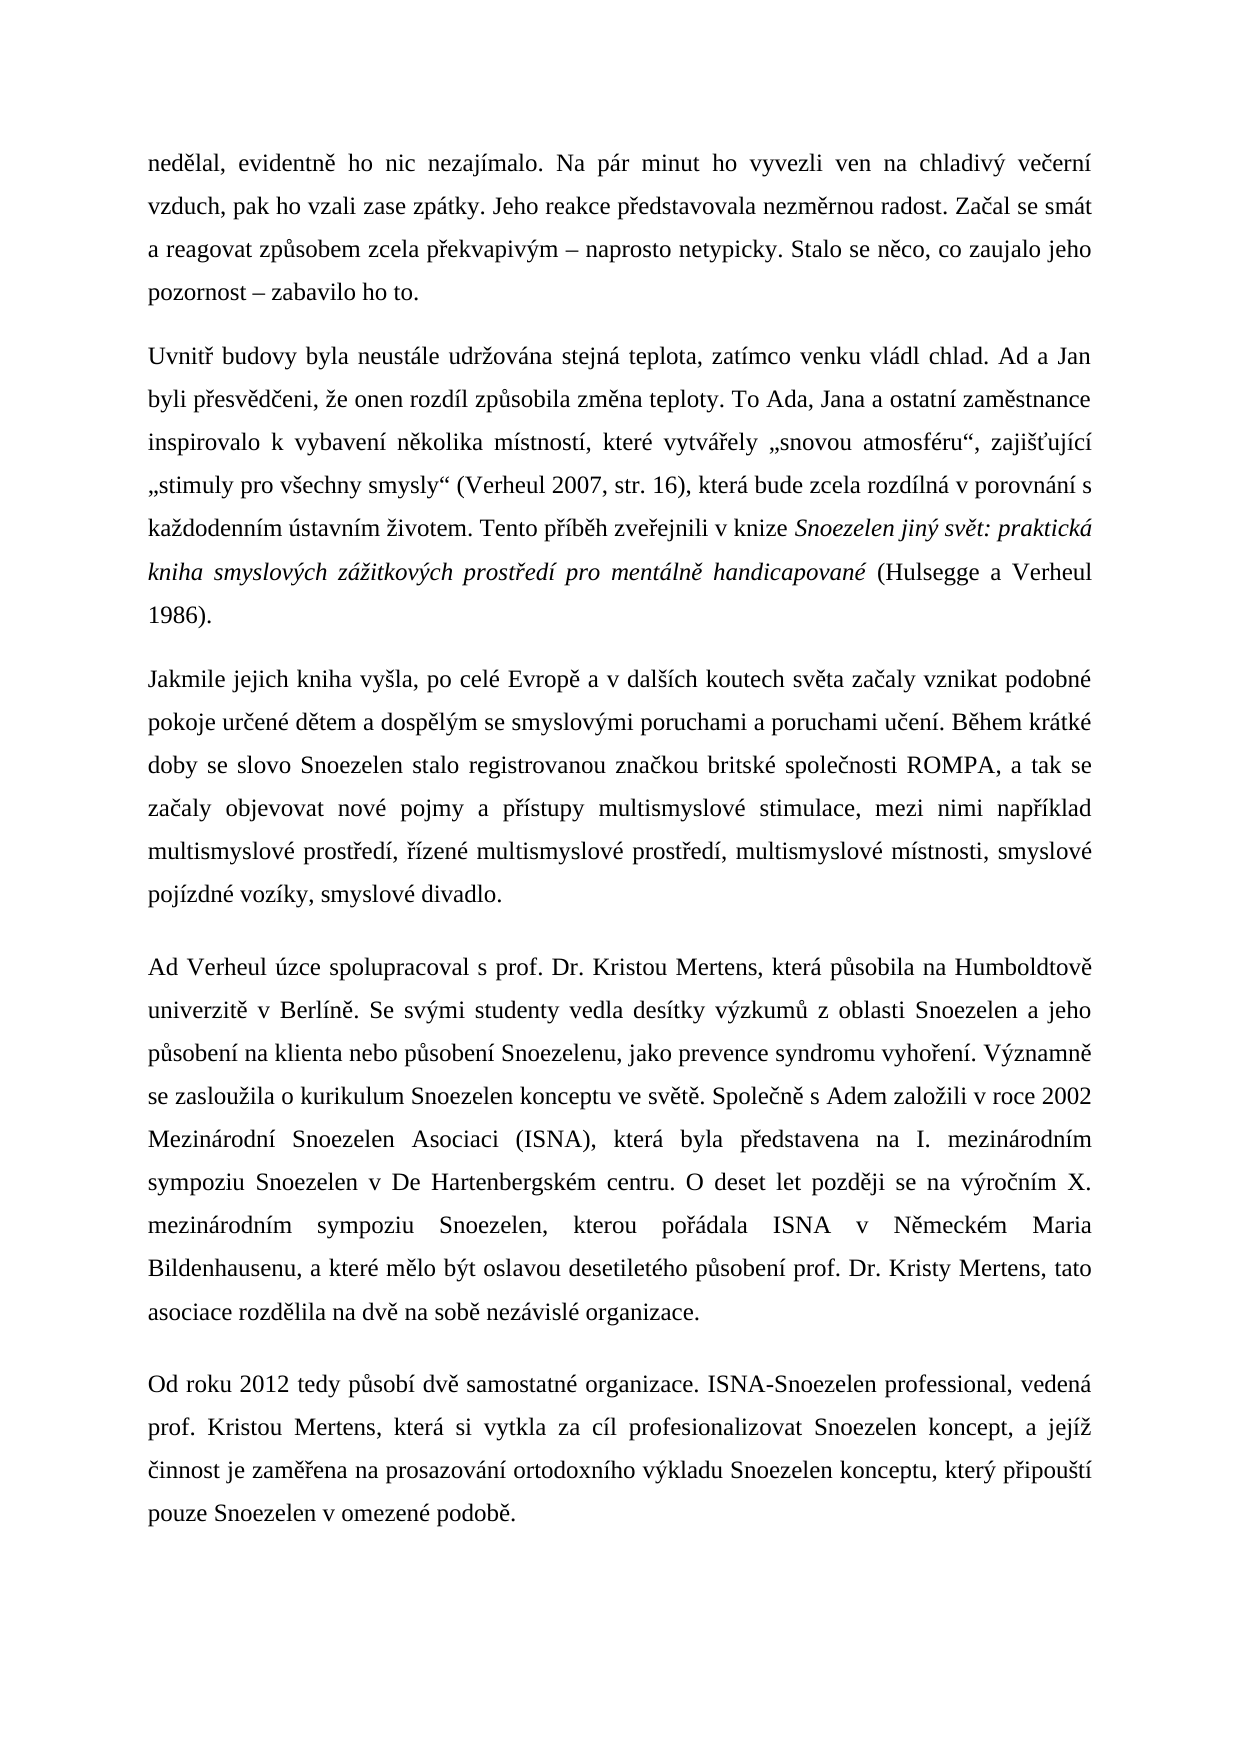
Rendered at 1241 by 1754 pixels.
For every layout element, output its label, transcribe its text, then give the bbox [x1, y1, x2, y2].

text Uvnitř budovy byla neustále udržována stejná teplota, zatímco venku vládl chlad. Ad a Jan byli přesvědčeni, že onen rozdíl způsobila změna teploty. To Ada, Jana a ostatní zaměstnance inspirovalo k vybavení několika místností, které vytvářely „snovou atmosféru“, zajišťující „stimuly pro všechny smysly“ (Verheul 2007, str. 16), která bude zcela rozdílná v porovnání s každodenním ústavním životem. Tento příběh zveřejnili v knize Snoezelen jiný svět: praktická kniha smyslových zážitkových prostředí pro mentálně handicapované (Hulsegge a Verheul 1986). [148, 341, 1093, 628]
text Ad Verheul úzce spolupracoval s prof. Dr. Kristou Mertens, která působila na Humboldtově univerzitě v Berlíně. Se svými studenty vedla desítky výzkumů z oblasti Snoezelen a jeho působení na klienta nebo působení Snoezelenu, jako prevence syndromu vyhoření. Významně se zasloužila o kurikulum Snoezelen konceptu ve světě. Společně s Adem založili v roce 2002 Mezinárodní Snoezelen Asociaci (ISNA), která byla představena na I. mezinárodním sympoziu Snoezelen v De Hartenbergském centru. O deset let později se na výročním X. mezinárodním sympoziu Snoezelen, kterou pořádala ISNA v Německém Maria Bildenhausenu, a které mělo být oslavou desetiletého působení prof. Dr. Kristy Mertens, tato asociace rozdělila na dvě na sobě nezávislé organizace. [148, 952, 1093, 1325]
text Jakmile jejich kniha vyšla, po celé Evropě a v dalších koutech světa začaly vznikat podobné pokoje určené dětem a dospělým se smyslovými poruchami a poruchami učení. Během krátké doby se slovo Snoezelen stalo registrovanou značkou britské společnosti ROMPA, a tak se začaly objevovat nové pojmy a přístupy multismyslové stimulace, mezi nimi například multismyslové prostředí, řízené multismyslové prostředí, multismyslové místnosti, smyslové pojízdné vozíky, smyslové divadlo. [148, 664, 1093, 908]
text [148, 148, 1093, 306]
text Od roku 2012 tedy působí dvě samostatné organizace. ISNA-Snoezelen professional, vedená prof. Kristou Mertens, která si vytkla za cíl profesionalizovat Snoezelen koncept, a jejíž činnost je zaměřena na prosazování ortodoxního výkladu Snoezelen konceptu, který připouští pouze Snoezelen v omezené podobě. [148, 1369, 1093, 1527]
